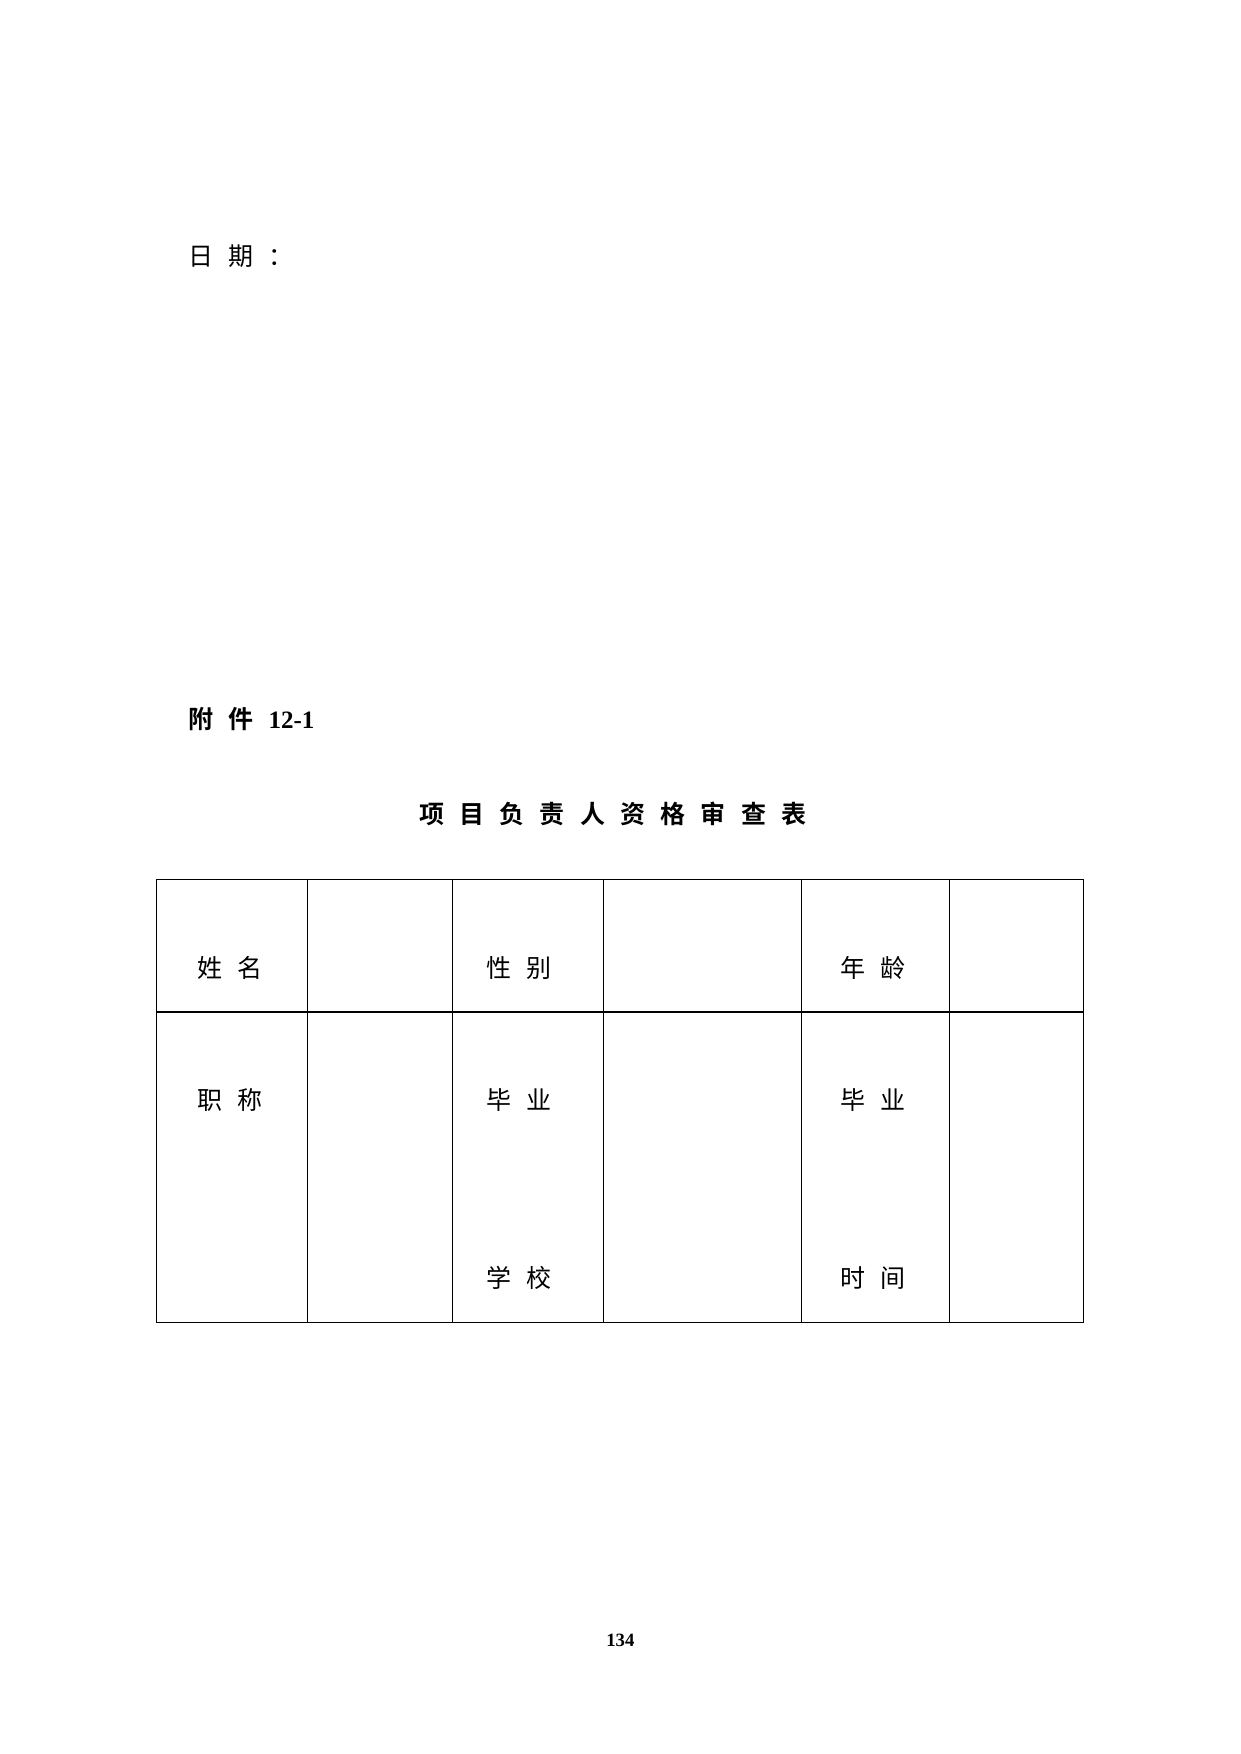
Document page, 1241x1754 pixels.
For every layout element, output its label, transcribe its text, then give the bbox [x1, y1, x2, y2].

table_cell [308, 1013, 452, 1322]
table_cell [950, 1013, 1083, 1322]
text 附件12-1 [188, 688, 1052, 747]
text 日期： [188, 164, 1043, 283]
table_cell [604, 1013, 801, 1322]
table_header [604, 880, 801, 1011]
text 项目负责人资格审查表 [188, 783, 1052, 843]
table_header 性别 [453, 880, 603, 1011]
table_header [950, 880, 1083, 1011]
table_cell 职称 [157, 1013, 307, 1322]
table_header 姓名 [157, 880, 307, 1011]
table_header [308, 880, 452, 1011]
table_cell 毕业时间 [802, 1013, 949, 1322]
table_cell 毕业学校 [453, 1013, 603, 1322]
table_header 年龄 [802, 880, 949, 1011]
